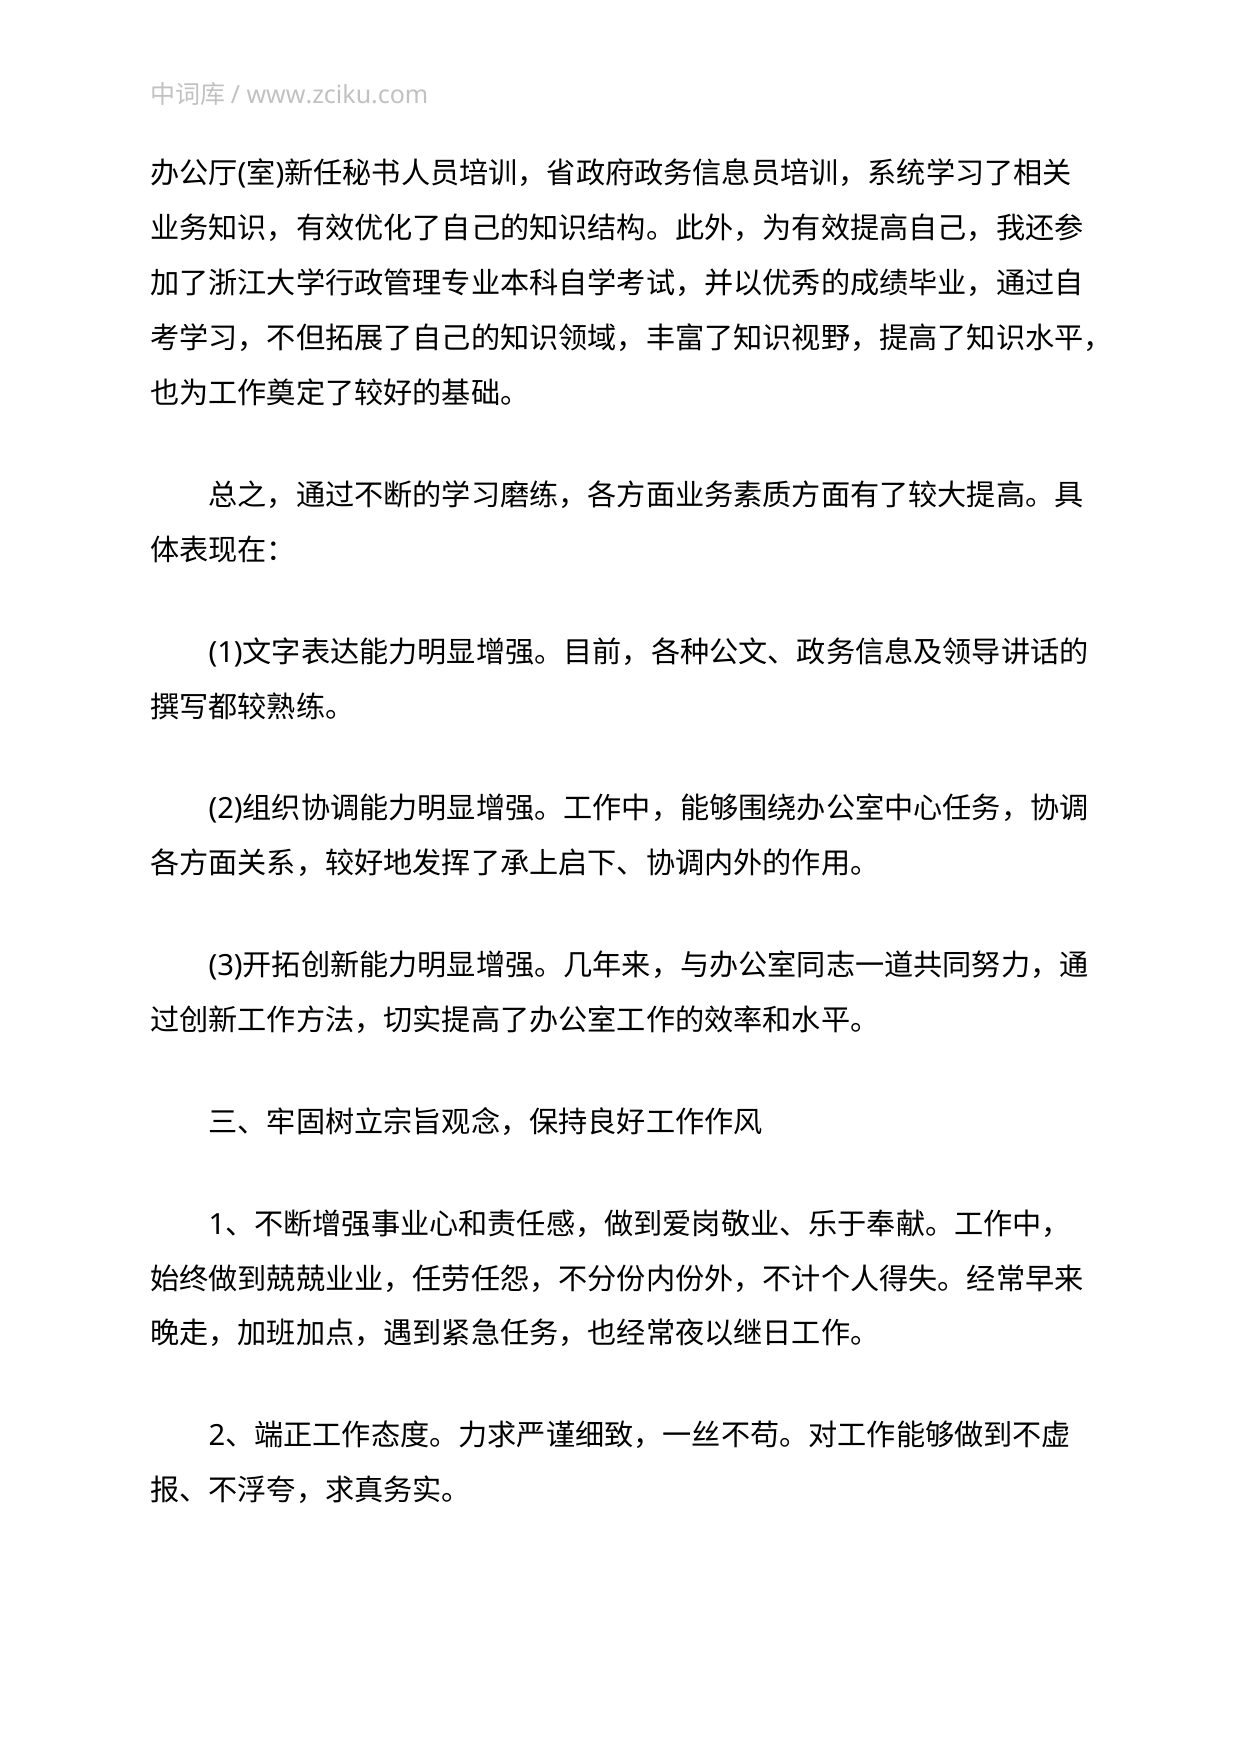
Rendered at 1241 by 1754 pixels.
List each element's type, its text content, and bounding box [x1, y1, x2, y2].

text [150, 150, 1090, 412]
text (1)文字表达能力明显增强。目前，各种公文、政务信息及领导讲话的撰写都较熟练。 [150, 628, 1090, 725]
text 2、端正工作态度。力求严谨细致，一丝不苟。对工作能够做到不虚报、不浮夸，求真务实。 [150, 1412, 1090, 1509]
text 总之，通过不断的学习磨练，各方面业务素质方面有了较大提高。具体表现在： [150, 471, 1090, 569]
text (3)开拓创新能力明显增强。几年来，与办公室同志一道共同努力，通过创新工作方法，切实提高了办公室工作的效率和水平。 [150, 942, 1090, 1039]
text 三、牢固树立宗旨观念，保持良好工作作风 [150, 1098, 1090, 1141]
text 1、不断增强事业心和责任感，做到爱岗敬业、乐于奉献。工作中，始终做到兢兢业业，任劳任怨，不分份内份外，不计个人得失。经常早来晚走，加班加点，遇到紧急任务，也经常夜以继日工作。 [150, 1200, 1090, 1352]
text (2)组织协调能力明显增强。工作中，能够围绕办公室中心任务，协调各方面关系，较好地发挥了承上启下、协调内外的作用。 [150, 785, 1090, 882]
